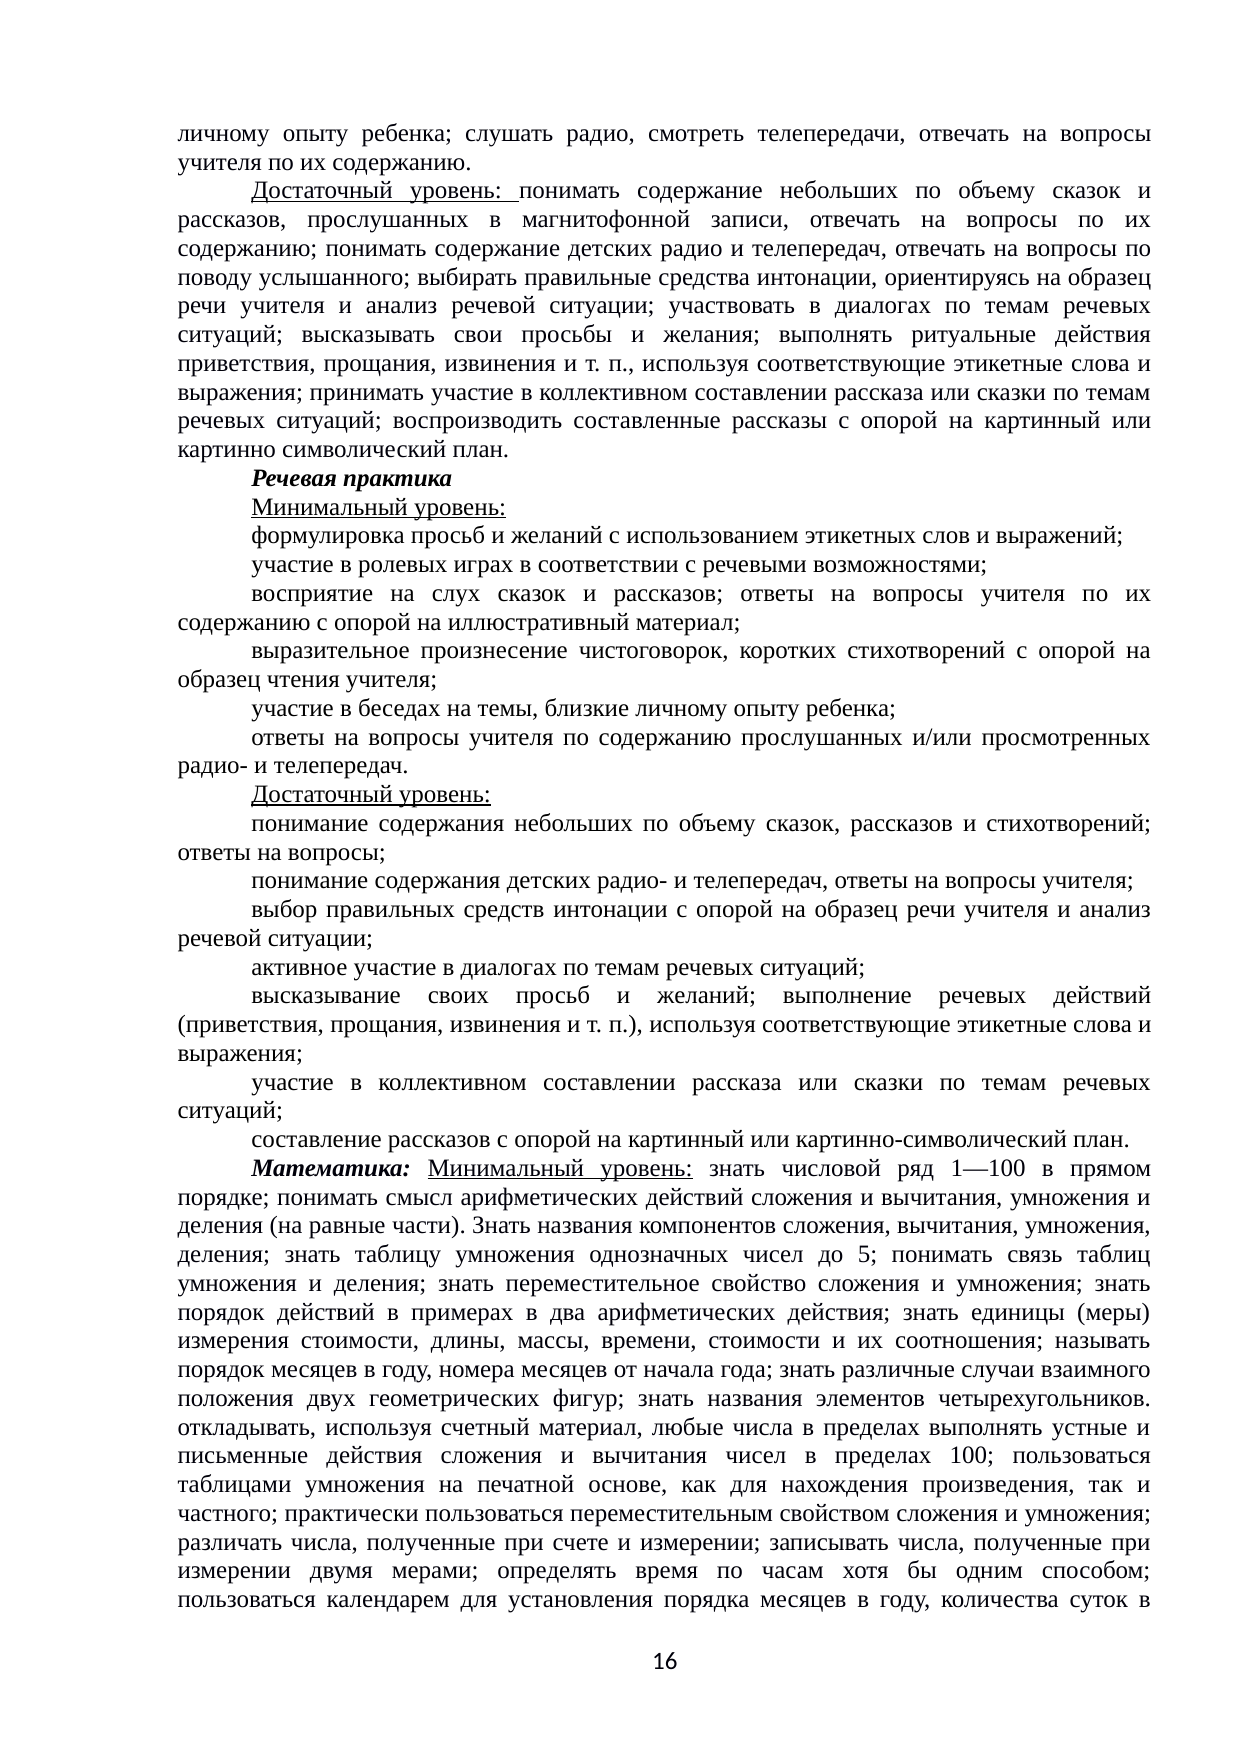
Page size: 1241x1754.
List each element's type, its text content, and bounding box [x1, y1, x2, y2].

text понимание содержания небольших по объему сказок, рассказов и стихотворений; ответы на вопросы; [177, 808, 1152, 866]
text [177, 1153, 1152, 1613]
text ответы на вопросы учителя по содержанию прослушанных и/или просмотренных радио- и телепередач. [177, 722, 1152, 779]
text понимание содержания детских радио- и телепередач, ответы на вопросы учителя; [177, 866, 1152, 894]
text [177, 118, 1152, 176]
text восприятие на слух сказок и рассказов; ответы на вопросы учителя по их содержанию с опорой на иллюстративный материал; [177, 578, 1152, 636]
text составление рассказов с опорой на картинный или картинно-символический план. [177, 1124, 1152, 1153]
text выбор правильных средств интонации с опорой на образец речи учителя и анализ речевой ситуации; [177, 894, 1152, 952]
text Достаточный уровень: [177, 779, 1152, 808]
text участие в коллективном составлении рассказа или сказки по темам речевых ситуаций; [177, 1067, 1152, 1124]
text Достаточный уровень: понимать содержание небольших по объему сказок и рассказов, прослушанных в магнитофонной записи, отвечать на вопросы по их содержанию; понимать содержание детских радио и телепередач, отвечать на вопросы по поводу услышанного; выбирать правильные средства интонации, ориентируясь на образец речи учителя и анализ речевой ситуации; участвовать в диалогах по темам речевых ситуаций; высказывать свои просьбы и желания; выполнять ритуальные действия приветствия, прощания, извинения и т. п., используя соответствующие этикетные слова и выражения; принимать участие в коллективном составлении рассказа или сказки по темам речевых ситуаций; воспроизводить составленные рассказы с опорой на картинный или картинно символический план. [177, 176, 1152, 463]
text Минимальный уровень: [177, 492, 1152, 521]
text участие в ролевых играх в соответствии с речевыми возможностями; [177, 549, 1152, 578]
text активное участие в диалогах по темам речевых ситуаций; [177, 952, 1152, 981]
text высказывание своих просьб и желаний; выполнение речевых действий (приветствия, прощания, извинения и т. п.), используя соответствующие этикетные слова и выражения; [177, 981, 1152, 1067]
text формулировка просьб и желаний с использованием этикетных слов и выражений; [177, 521, 1152, 549]
text участие в беседах на темы, близкие личному опыту ребенка; [177, 693, 1152, 722]
text выразительное произнесение чистоговорок, коротких стихотворений с опорой на образец чтения учителя; [177, 636, 1152, 693]
text Речевая практика [177, 463, 1152, 492]
